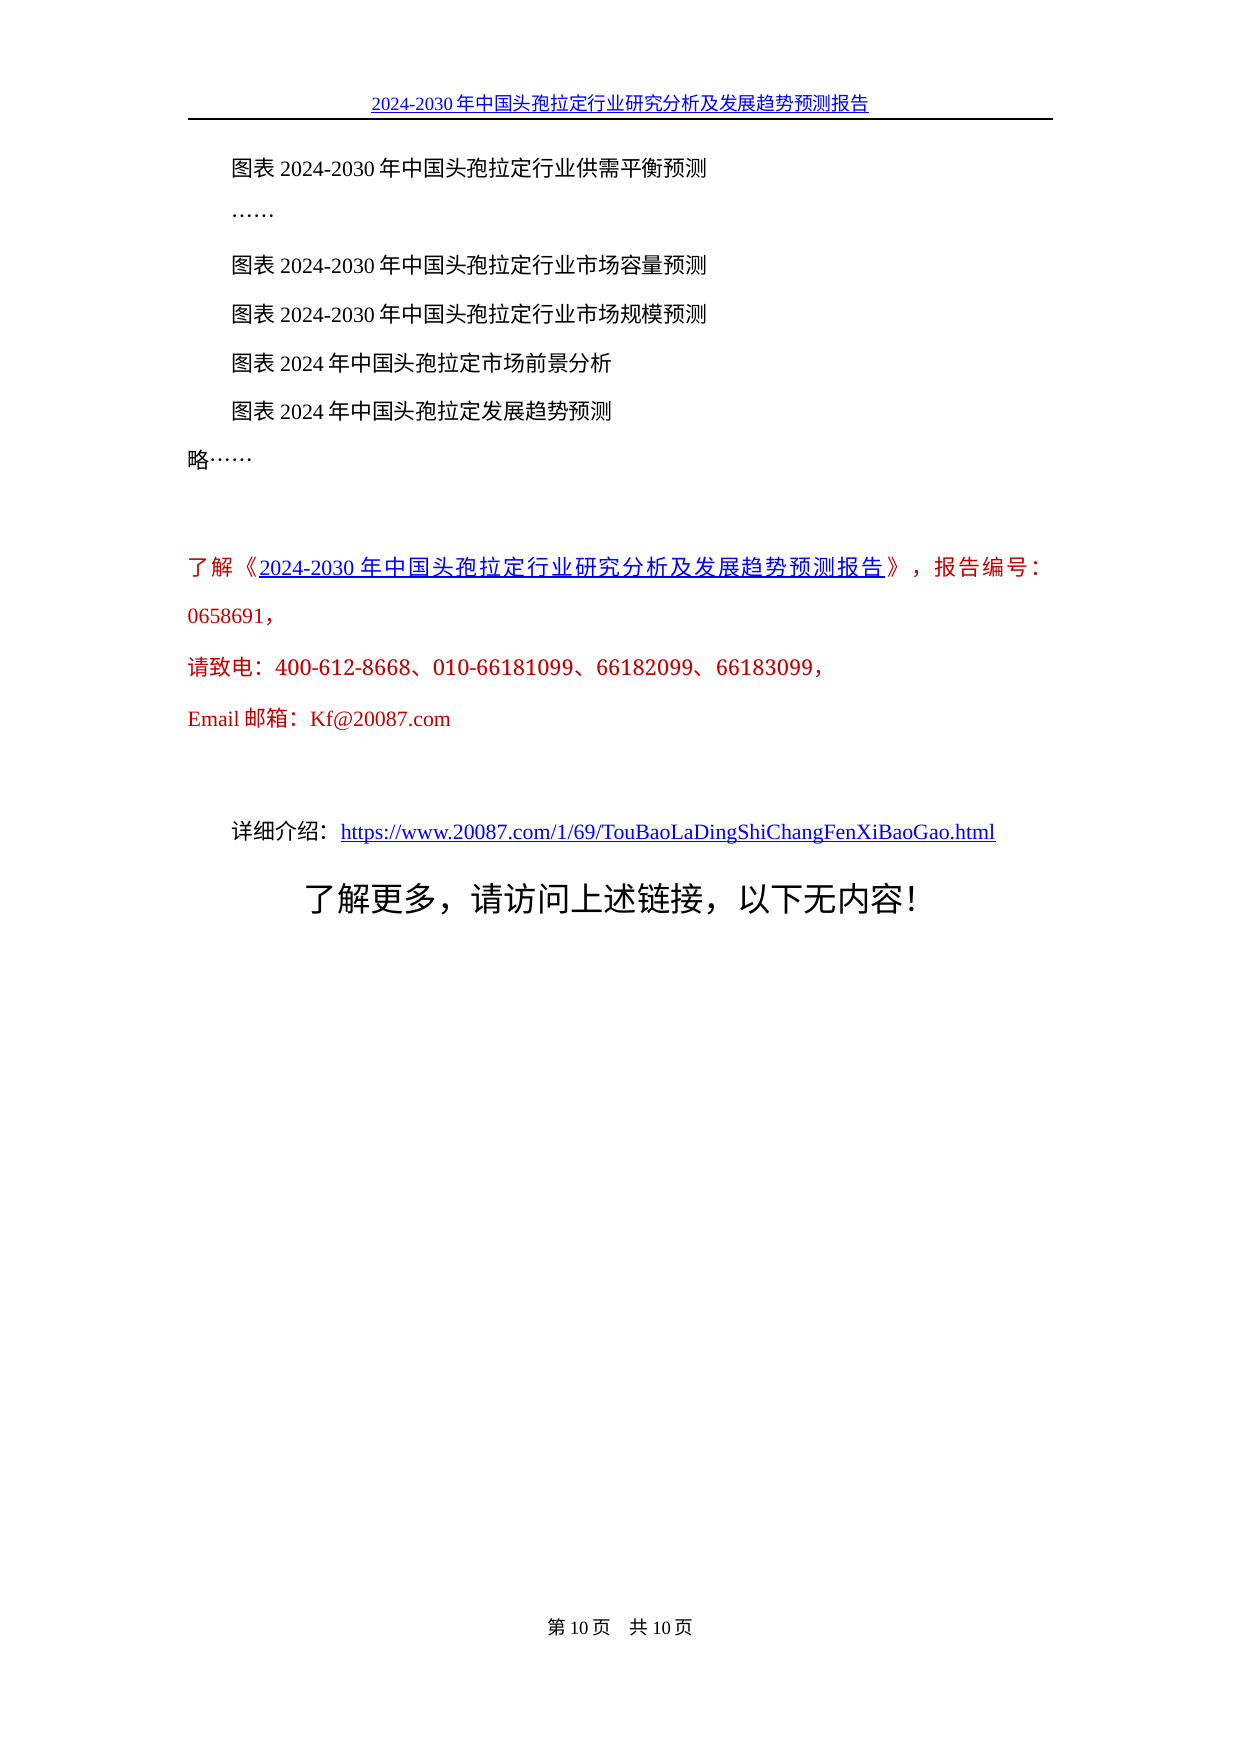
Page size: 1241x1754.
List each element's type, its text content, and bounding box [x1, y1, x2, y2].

text 请致电：400-612-8668、010-66181099、66182099、66183099， [187, 649, 1053, 682]
text 了解《2024-2030年中国头孢拉定行业研究分析及发展趋势预测报告》，报告编号：0658691， [187, 549, 1053, 630]
text Email邮箱：Kf@20087.com [187, 701, 1053, 733]
text 详细介绍：https://www.20087.com/1/69/TouBaoLaDingShiChangFenXiBaoGao.html [187, 814, 1053, 846]
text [187, 150, 1053, 475]
title 了解更多，请访问上述链接，以下无内容！ [187, 864, 1053, 929]
